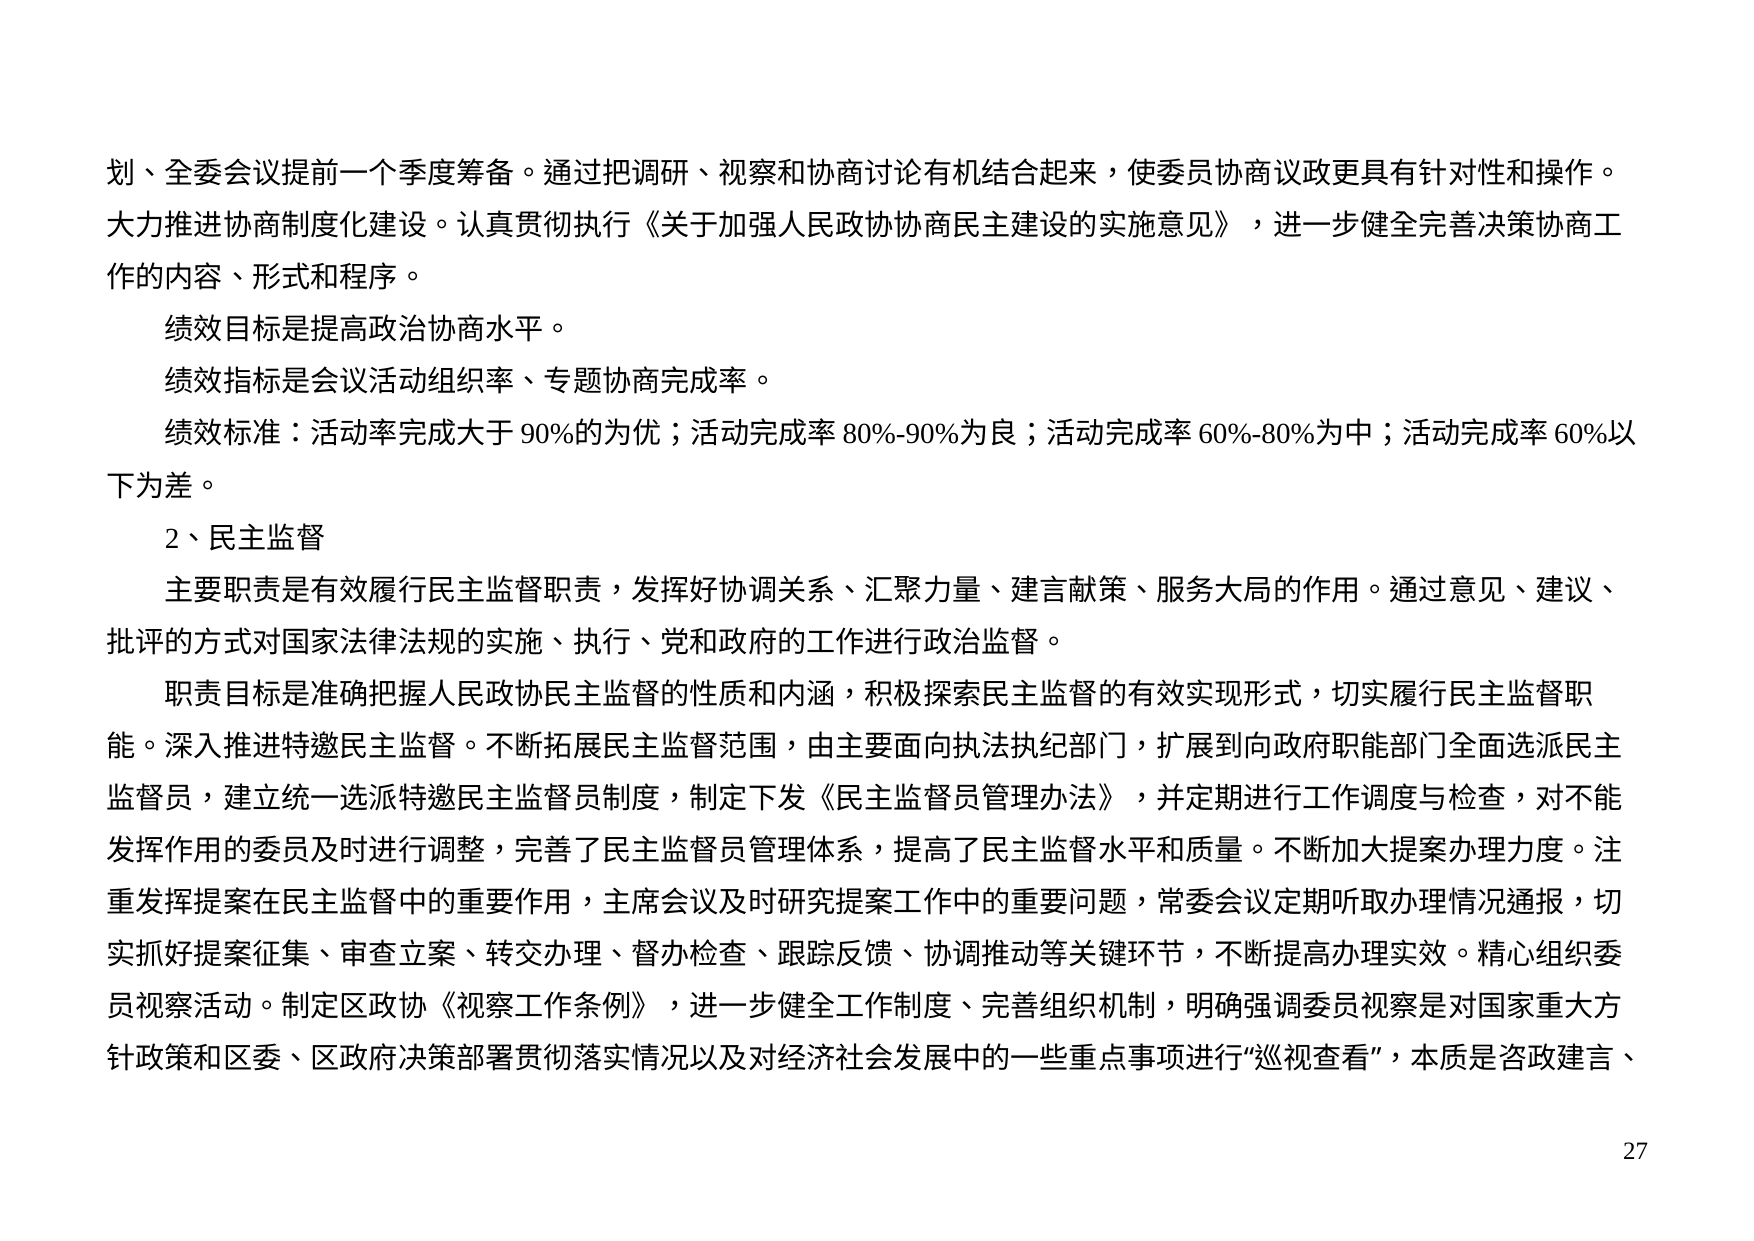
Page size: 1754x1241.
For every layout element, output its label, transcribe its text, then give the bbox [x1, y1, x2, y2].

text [106, 142, 1648, 298]
text 2、民主监督 [106, 506, 1648, 558]
text 绩效标准：活动率完成大于90%的为优；活动完成率80%-90%为良；活动完成率60%-80%为中；活动完成率60%以下为差。 [106, 402, 1648, 506]
text 主要职责是有效履行民主监督职责，发挥好协调关系、汇聚力量、建言献策、服务大局的作用。通过意见、建议、批评的方式对国家法律法规的实施、执行、党和政府的工作进行政治监督。 [106, 558, 1648, 663]
text 绩效指标是会议活动组织率、专题协商完成率。 [106, 350, 1648, 402]
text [106, 663, 1648, 1079]
text 绩效目标是提高政治协商水平。 [106, 298, 1648, 350]
